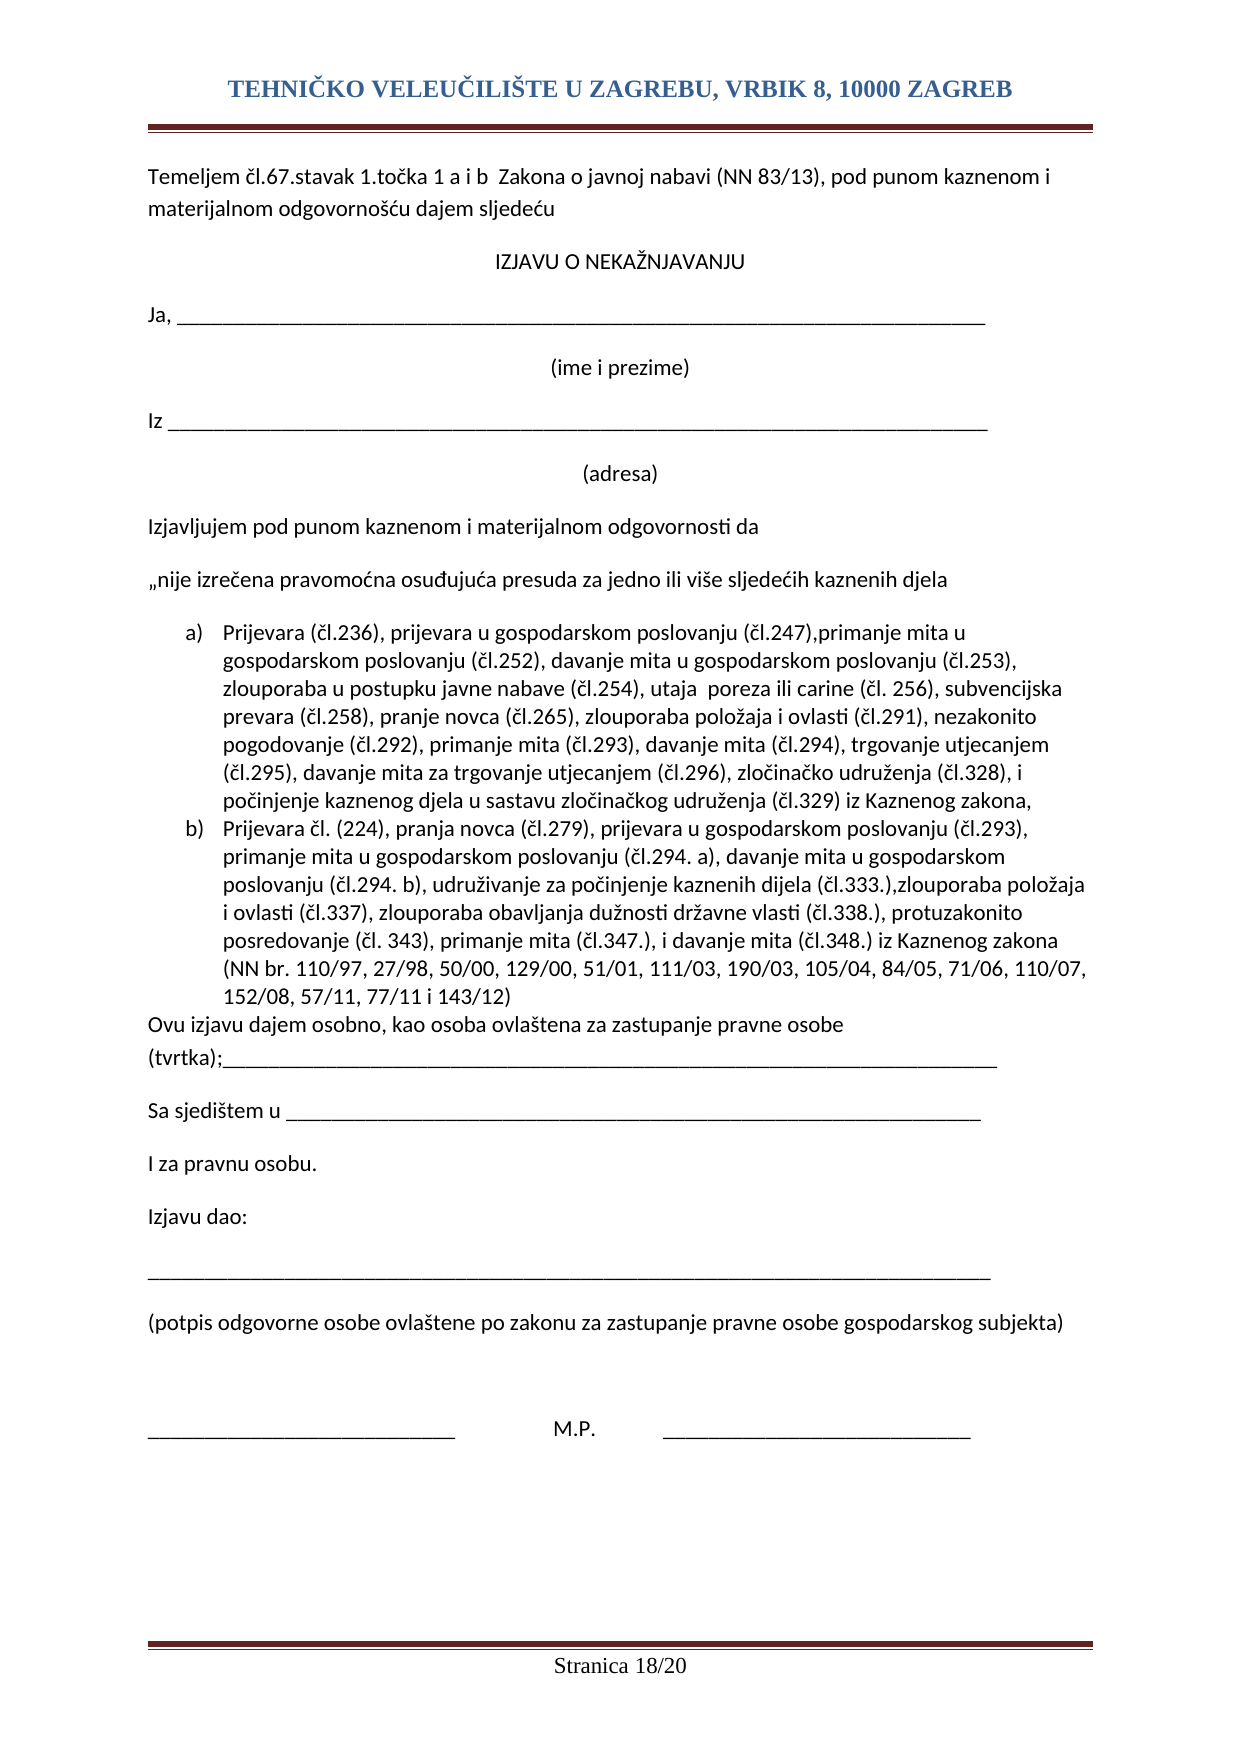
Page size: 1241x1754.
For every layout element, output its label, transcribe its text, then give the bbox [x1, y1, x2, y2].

text (adresa) [148, 459, 1093, 487]
list Prijevara čl. (224), pranja novca (čl.279), prijevara u gospodarskom poslovanju (čl.293), primanje mita u gospodarskom poslovanju (čl.294. a), davanje mita u gospodarskom poslovanju (čl.294. b), udruživanje za počinjenje kaznenih dijela (čl.333.),zlouporaba položaja i ovlasti (čl.337), zlouporaba obavljanja dužnosti državne vlasti (čl.338.), protuzakonito posredovanje (čl. 343), primanje mita (čl.347.), i davanje mita (čl.348.) iz Kaznenog zakona (NN br. 110/97, 27/98, 50/00, 129/00, 51/01, 111/03, 190/03, 105/04, 84/05, 71/06, 110/07, 152/08, 57/11, 77/11 i 143/12) [185, 814, 1093, 1011]
text Ja, _______________________________________________________________________ [148, 300, 1093, 328]
text „nije izrečena pravomoćna osuđujuća presuda za jedno ili više sljedećih kaznenih djela [148, 565, 1093, 593]
text Temeljem čl.67.stavak 1.točka 1 a i b Zakona o javnoj nabavi (NN 83/13), pod punom kaznenom i materijalnom odgovornošću dajem sljedeću [148, 162, 1093, 222]
text Iz ________________________________________________________________________ [148, 406, 1093, 434]
text (ime i prezime) [148, 353, 1093, 381]
text I za pravnu osobu. [148, 1149, 1093, 1177]
text Izjavljujem pod punom kaznenom i materijalnom odgovornosti da [148, 512, 1093, 540]
list Prijevara (čl.236), prijevara u gospodarskom poslovanju (čl.247),primanje mita u gospodarskom poslovanju (čl.252), davanje mita u gospodarskom poslovanju (čl.253), zlouporaba u postupku javne nabave (čl.254), utaja poreza ili carine (čl. 256), subvencijska prevara (čl.258), pranje novca (čl.265), zlouporaba položaja i ovlasti (čl.291), nezakonito pogodovanje (čl.292), primanje mita (čl.293), davanje mita (čl.294), trgovanje utjecanjem (čl.295), davanje mita za trgovanje utjecanjem (čl.296), zločinačko udruženja (čl.328), i počinjenje kaznenog djela u sastavu zločinačkog udruženja (čl.329) iz Kaznenog zakona, [185, 618, 1093, 814]
text Sa sjedištem u _____________________________________________________________ [148, 1096, 1093, 1124]
text Ovu izjavu dajem osobno, kao osoba ovlaštena za zastupanje pravne osobe (tvrtka);____________________________________________________________________ [148, 1011, 1093, 1071]
text Izjavu dao: [148, 1202, 1093, 1230]
text IZJAVU O NEKAŽNJAVANJU [148, 247, 1093, 275]
text __________________________________________________________________________ [148, 1255, 1093, 1283]
text (potpis odgovorne osobe ovlaštene po zakonu za zastupanje pravne osobe gospodarskog subjekta) [148, 1308, 1093, 1336]
text ___________________________ M.P. ___________________________ [148, 1414, 1093, 1442]
